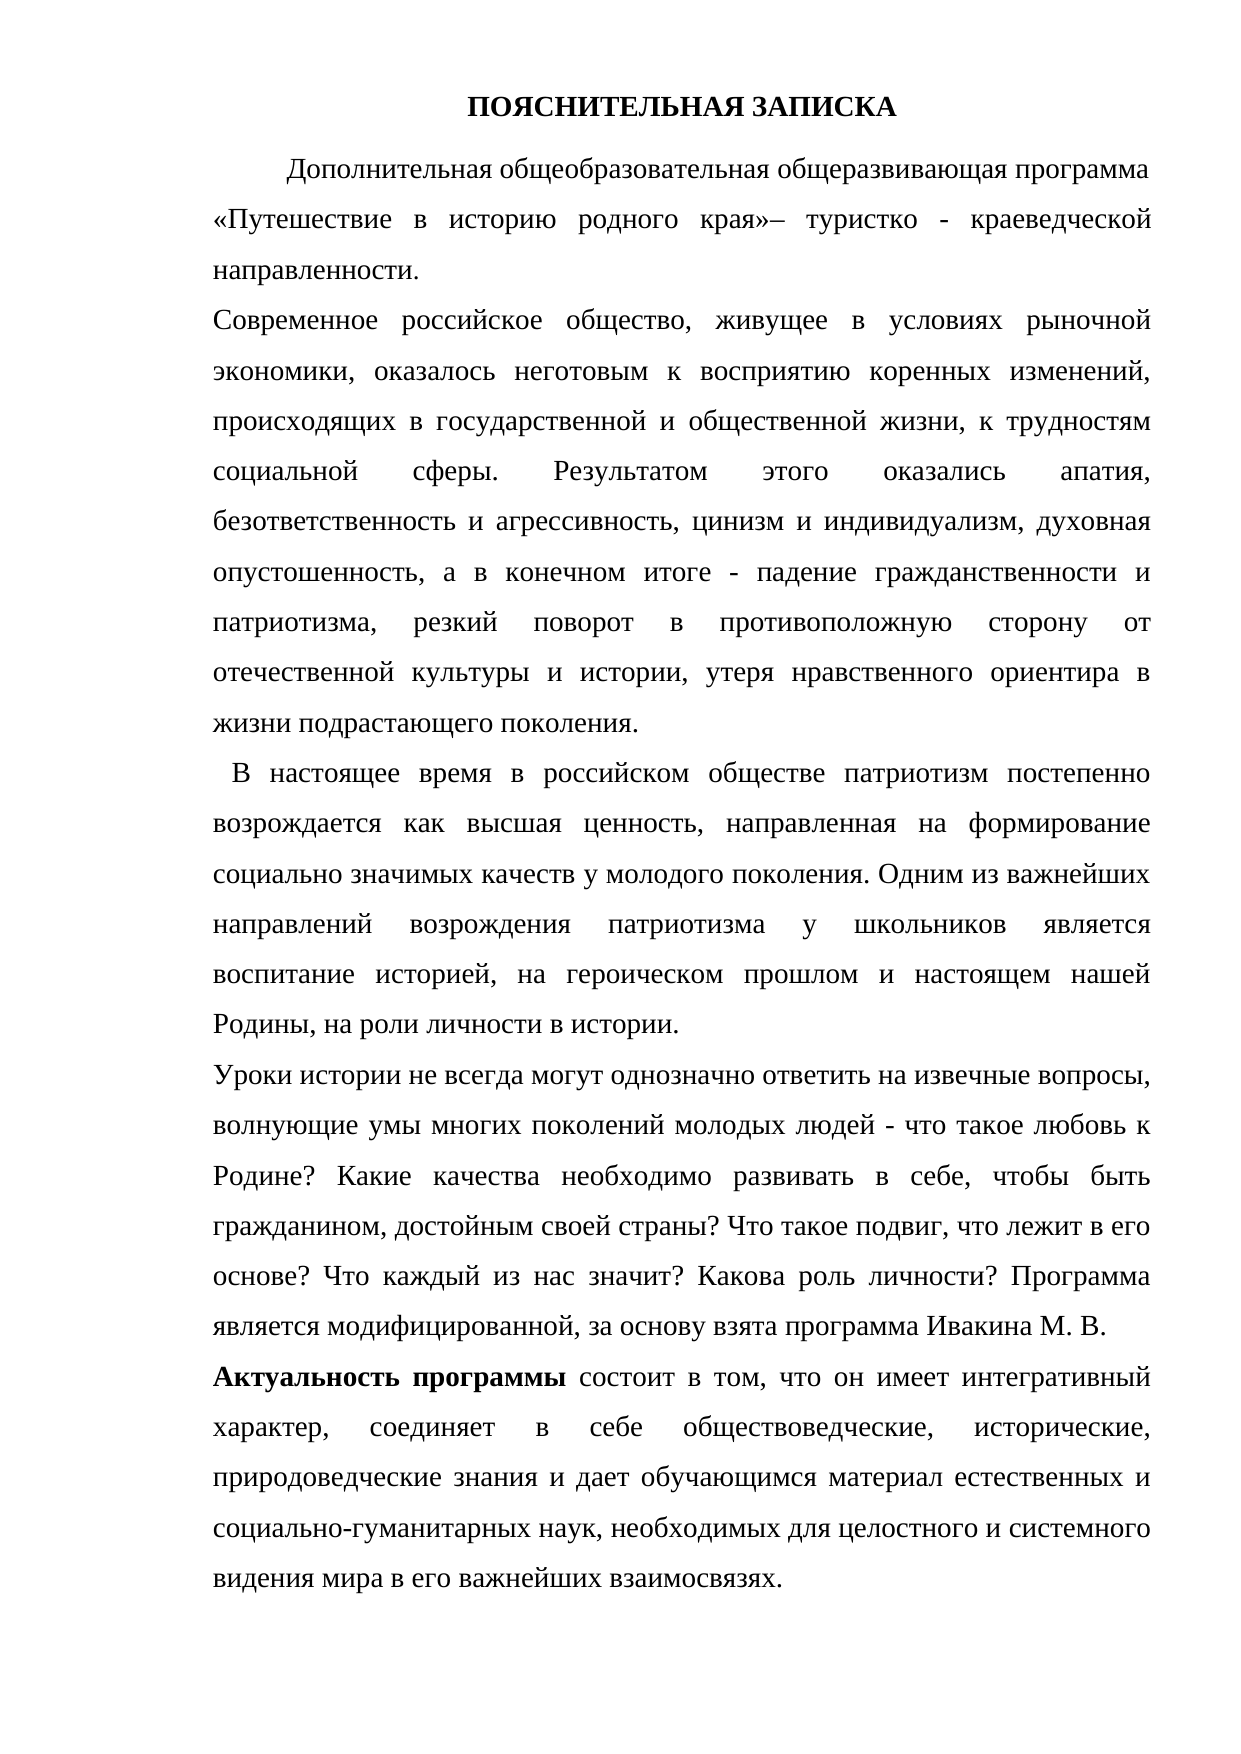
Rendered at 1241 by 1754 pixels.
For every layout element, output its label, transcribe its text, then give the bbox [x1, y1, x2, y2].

text «Путешествие в историю родного края»– туристко - краеведческой направленности. [213, 202, 1152, 286]
text ПОЯСНИТЕЛЬНАЯ ЗАПИСКА [213, 89, 1152, 122]
text Актуальность программы состоит в том, что он имеет интегративный характер, соединяет в себе обществоведческие, исторические, природоведческие знания и дает обучающимся материал естественных и социально-гуманитарных наук, необходимых для целостного и системного видения мира в его важнейших взаимосвязях. [213, 1359, 1152, 1594]
text Уроки истории не всегда могут однозначно ответить на извечные вопросы, волнующие умы многих поколений молодых людей - что такое любовь к Родине? Какие качества необходимо развивать в себе, чтобы быть гражданином, достойным своей страны? Что такое подвиг, что лежит в его основе? Что каждый из нас значит? Какова роль личности? Программа является модифицированной, за основу взята программа Ивакина М. В. [213, 1057, 1152, 1342]
text В настоящее время в российском обществе патриотизм постепенно возрождается как высшая ценность, направленная на формирование социально значимых качеств у молодого поколения. Одним из важнейших направлений возрождения патриотизма у школьников является воспитание историей, на героическом прошлом и настоящем нашей Родины, на роли личности в истории. [213, 755, 1152, 1040]
text Дополнительная общеобразовательная общеразвивающая программа [213, 151, 1152, 185]
text Современное российское общество, живущее в условиях рыночной экономики, оказалось неготовым к восприятию коренных изменений, происходящих в государственной и общественной жизни, к трудностям социальной сферы. Результатом этого оказались апатия, безответственность и агрессивность, цинизм и индивидуализм, духовная опустошенность, а в конечном итоге - падение гражданственности и патриотизма, резкий поворот в противоположную сторону от отечественной культуры и истории, утеря нравственного ориентира в жизни подрастающего поколения. [213, 302, 1152, 738]
